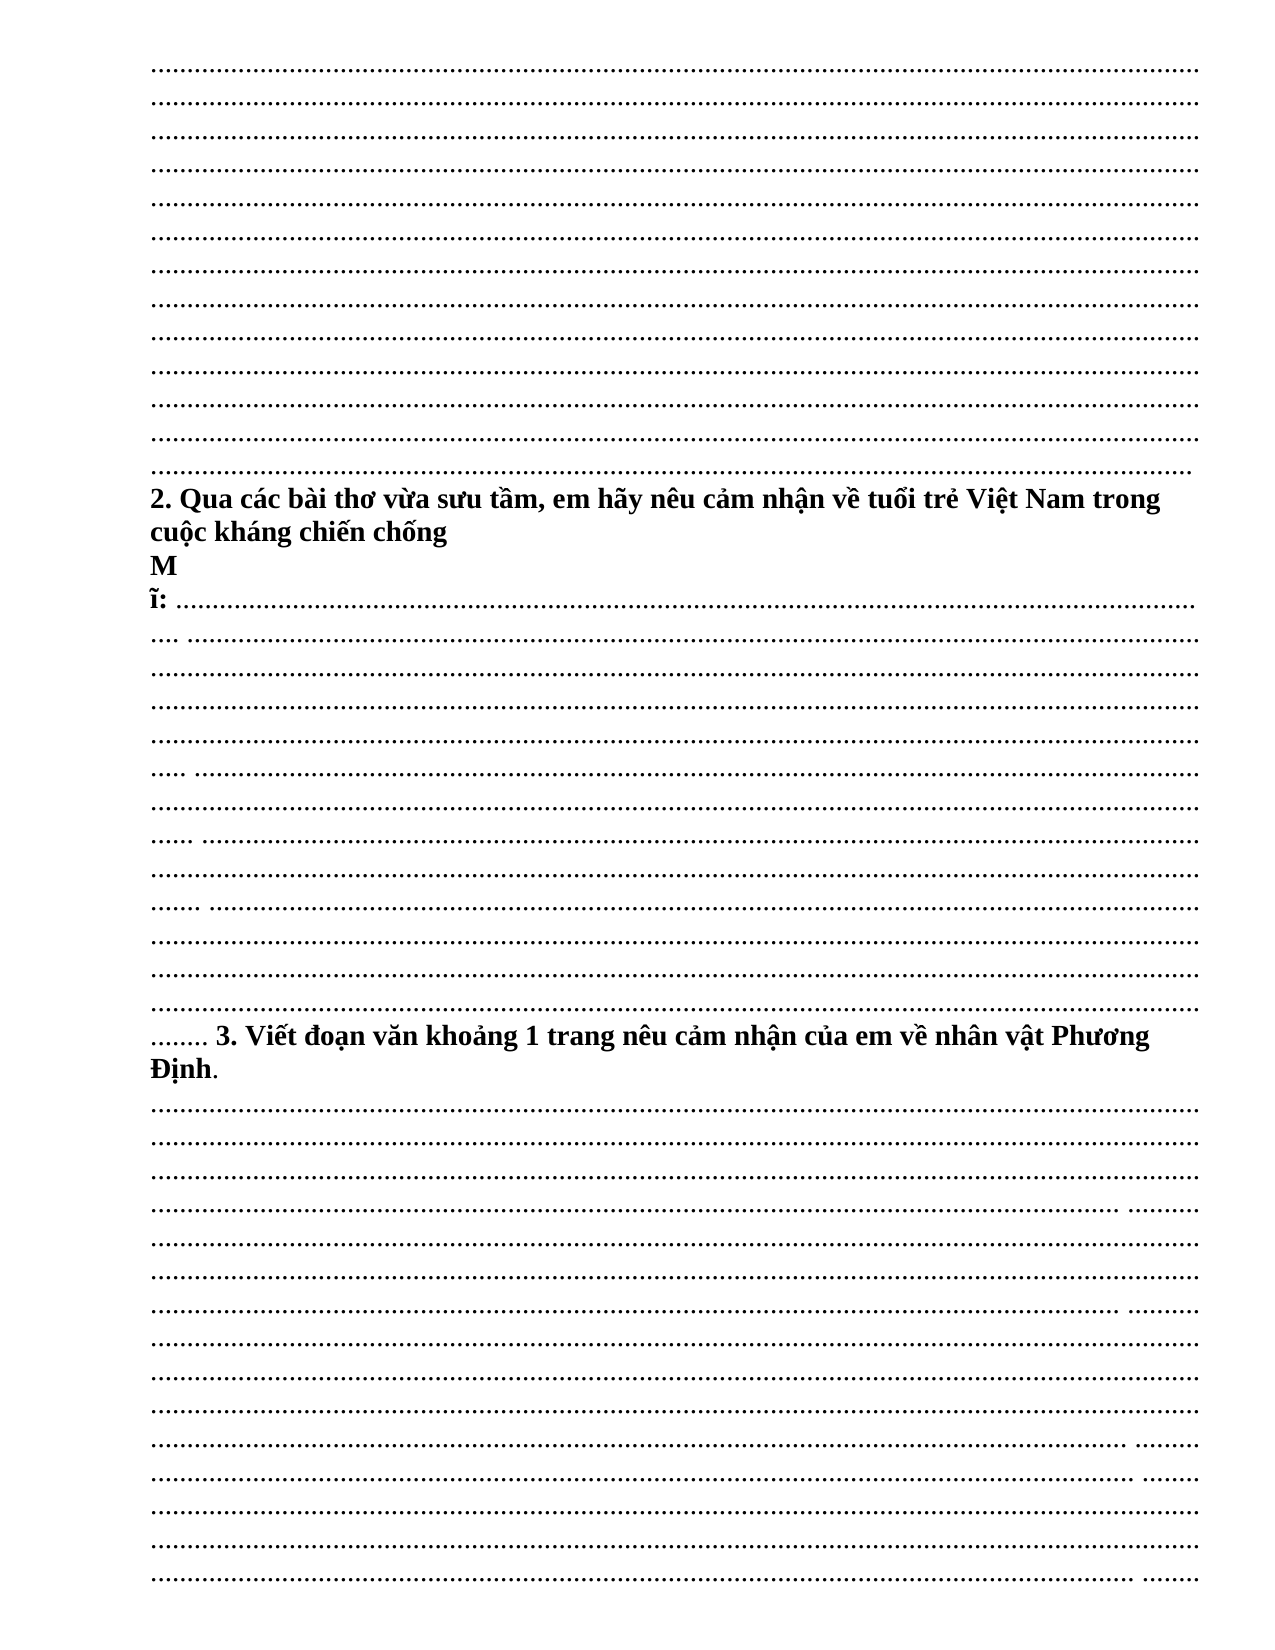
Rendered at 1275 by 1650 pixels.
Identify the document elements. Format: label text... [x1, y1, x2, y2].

text 2. Qua các bài thơ vừa sưu tầm, em hãy nêu cảm nhận về tuổi trẻ Việt Nam trong cuộc kháng chiến chống Mĩ: ................................................................................................................................................ ................................................................................................................................................................................................................................................................................................................................................................................................................................................................................................................................................................................................ ................................................................................................................................................................................................................................................................................................ ................................................................................................................................................................................................................................................................................................ ................................................................................................................................................................................................................................................................................................................................................................................................................................................................................................................................................................................................ 3. Viết đoạn văn khoảng 1 trang nêu cảm nhận của em về nhân vật Phương Định. [150, 481, 1200, 1085]
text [150, 1085, 1200, 1588]
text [150, 45, 1200, 481]
